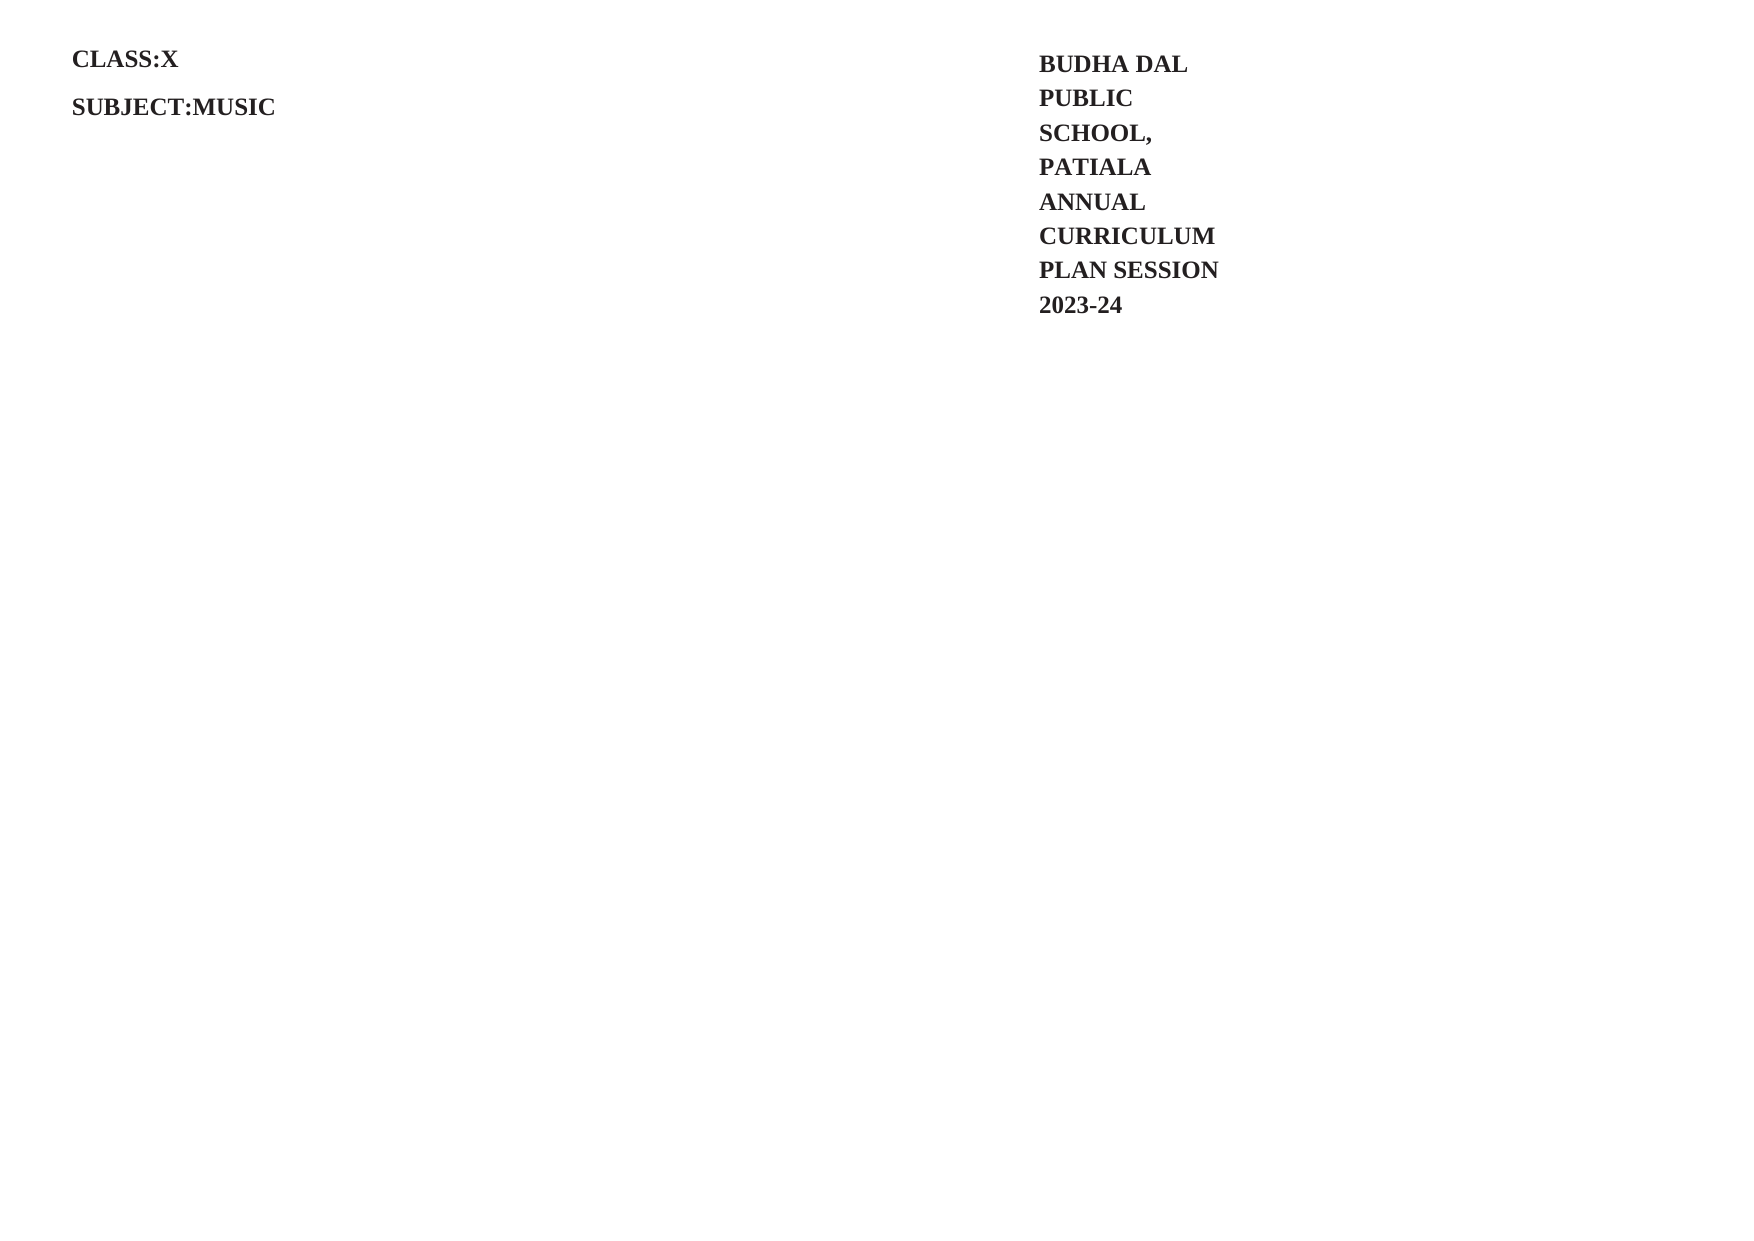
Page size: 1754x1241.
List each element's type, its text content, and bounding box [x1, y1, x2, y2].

text SUBJECT:MUSIC [72, 93, 743, 120]
text CLASS:X [72, 45, 743, 73]
text BUDHA DAL PUBLIC SCHOOL, PATIALA ANNUAL CURRICULUM PLAN SESSION 2023-24 [1039, 49, 1224, 319]
